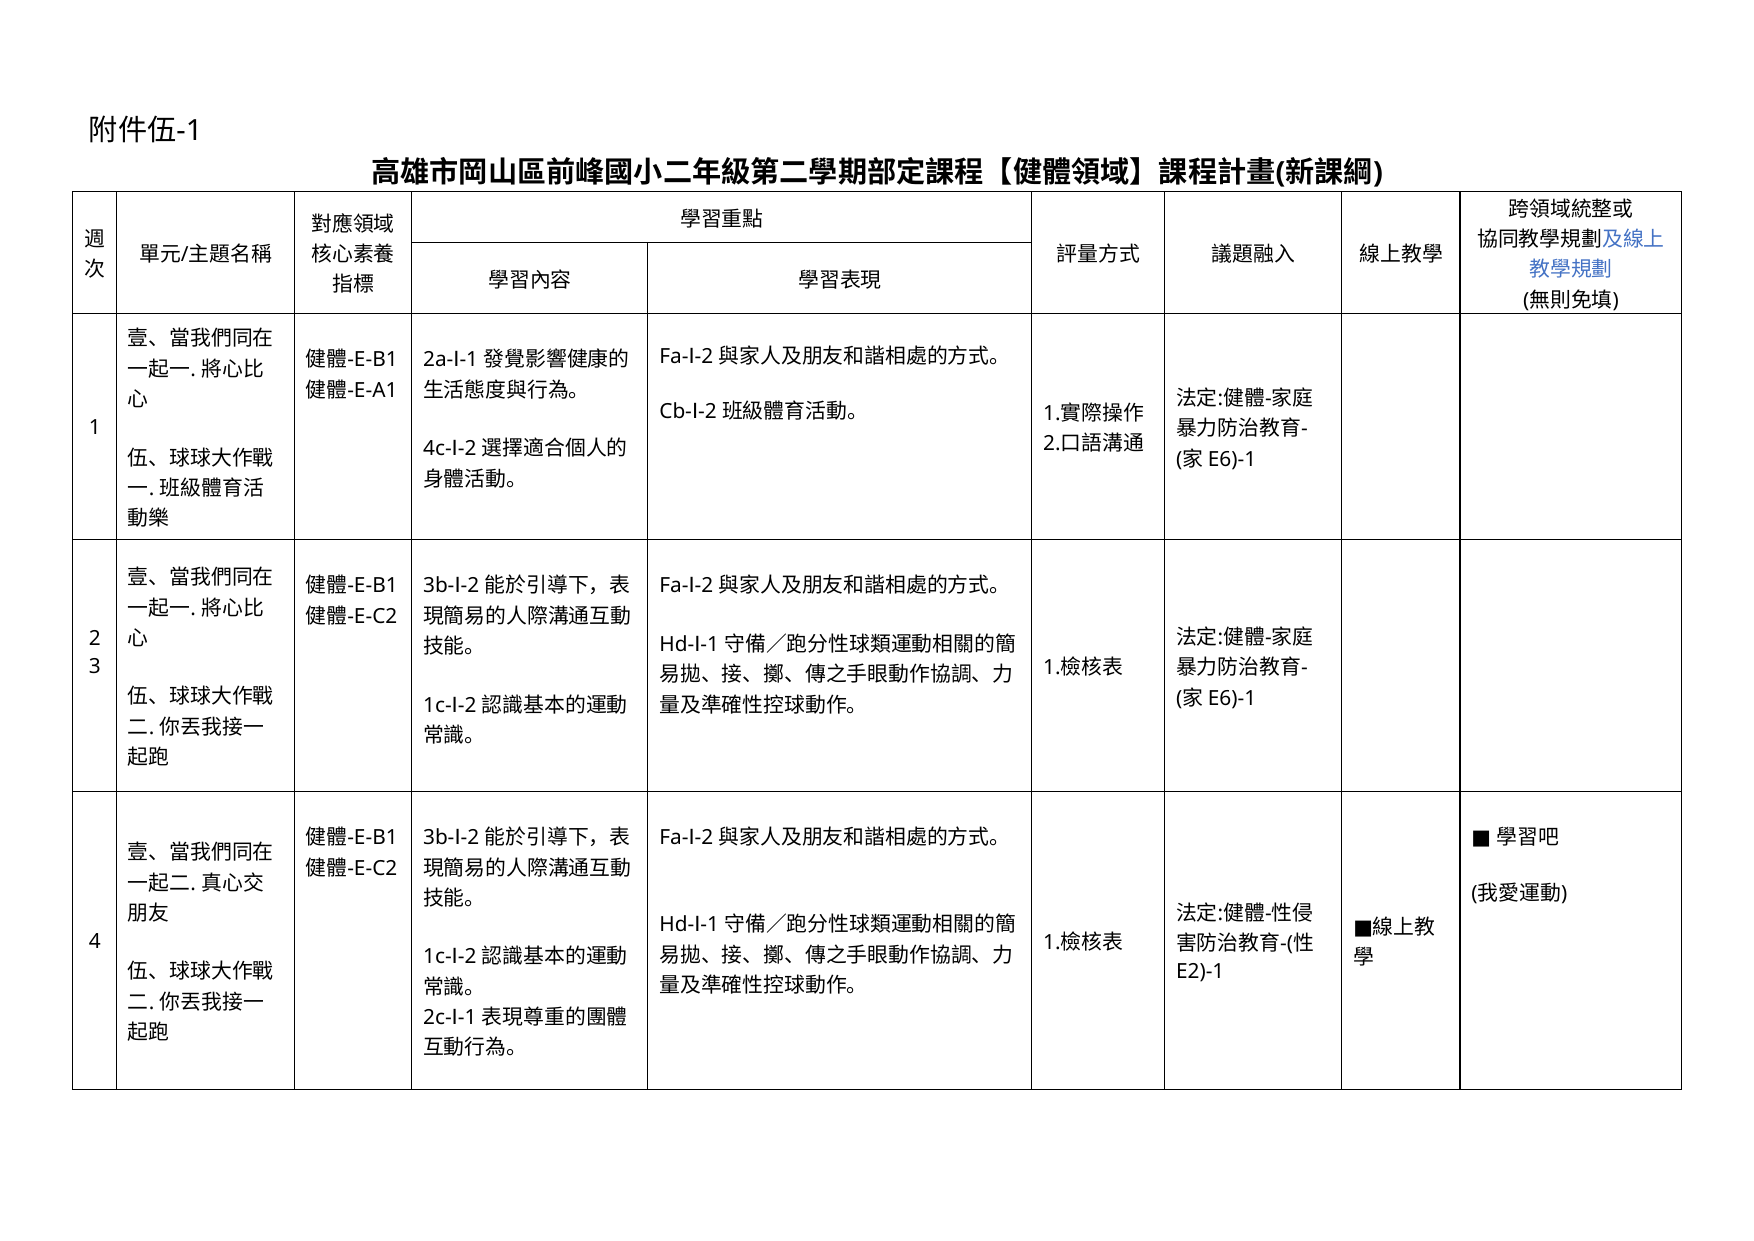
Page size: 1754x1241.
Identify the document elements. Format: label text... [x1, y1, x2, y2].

table_cell 4 [73, 792, 116, 1089]
table_cell 2a-Ⅰ-1 發覺影響健康的生活態度與行為。 4c-Ⅰ-2 選擇適合個人的身體活動。 [412, 314, 647, 539]
table_header 議題融入 [1165, 192, 1341, 313]
table_cell 3b-Ⅰ-2 能於引導下，表現簡易的人際溝通互動技能。 1c-Ⅰ-2 認識基本的運動常識。 2c-Ⅰ-1 表現尊重的團體互動行為。 [412, 792, 647, 1089]
table_cell 壹、當我們同在一起二. 真心交朋友 伍、球球大作戰 二. 你丟我接一起跑 [117, 792, 294, 1089]
table_cell 健體-E-B1 健體-E-C2 [295, 792, 411, 1089]
table_cell 1.檢核表 [1032, 792, 1164, 1089]
table_header 學習重點 [412, 192, 1031, 242]
table_header 線上教學 [1342, 192, 1459, 313]
table_header 單元/主題名稱 [117, 192, 294, 313]
table_cell 3b-Ⅰ-2 能於引導下，表現簡易的人際溝通互動技能。 1c-Ⅰ-2 認識基本的運動常識。 [412, 540, 647, 791]
table_cell [1461, 314, 1681, 539]
table_cell Fa-Ⅰ-2 與家人及朋友和諧相處的方式。 Hd-Ⅰ-1 守備／跑分性球類運動相關的簡易拋、接、擲、傳之手眼動作協調、力量及準確性控球動作。 [648, 792, 1031, 1089]
table_cell 1.檢核表 [1032, 540, 1164, 791]
table_cell 2 3 [73, 540, 116, 791]
table_header 週次 [73, 192, 116, 313]
table_cell [1461, 540, 1681, 791]
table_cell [1165, 792, 1341, 1089]
table_cell Fa-Ⅰ-2 與家人及朋友和諧相處的方式。 Hd-Ⅰ-1 守備／跑分性球類運動相關的簡易拋、接、擲、傳之手眼動作協調、力量及準確性控球動作。 [648, 540, 1031, 791]
table_cell 法定:健體-家庭暴力防治教育-(家 E6)-1 [1165, 314, 1341, 539]
table_cell [1342, 314, 1459, 539]
table_cell Fa-Ⅰ-2 與家人及朋友和諧相處的方式。 Cb-Ⅰ-2 班級體育活動。 [648, 314, 1031, 539]
text 附件伍-1 [89, 106, 1665, 149]
table_header 跨領域統整或 協同教學規劃及線上教學規劃 (無則免填) [1461, 192, 1681, 313]
table_cell 健體-E-B1 健體-E-C2 [295, 540, 411, 791]
table_cell 1 [73, 314, 116, 539]
table_cell 1.實際操作 2.口語溝通 [1032, 314, 1164, 539]
table_cell ■ 學習吧 (我愛運動) [1461, 792, 1681, 1089]
table_cell 健體-E-B1健體-E-A1 [295, 314, 411, 539]
table_cell ■線上教學 [1342, 792, 1459, 1089]
table_cell 壹、當我們同在一起一. 將心比心 伍、球球大作戰 一. 班級體育活動樂 [117, 314, 294, 539]
table_header 對應領域 核心素養指標 [295, 192, 411, 313]
table_cell 法定:健體-家庭暴力防治教育-(家 E6)-1 [1165, 540, 1341, 791]
table_cell 學習表現 [648, 243, 1031, 313]
table_cell 壹、當我們同在一起一. 將心比心 伍、球球大作戰 二. 你丟我接一起跑 [117, 540, 294, 791]
table_cell [1342, 540, 1459, 791]
table_cell 學習內容 [412, 243, 647, 313]
table_header 評量方式 [1032, 192, 1164, 313]
